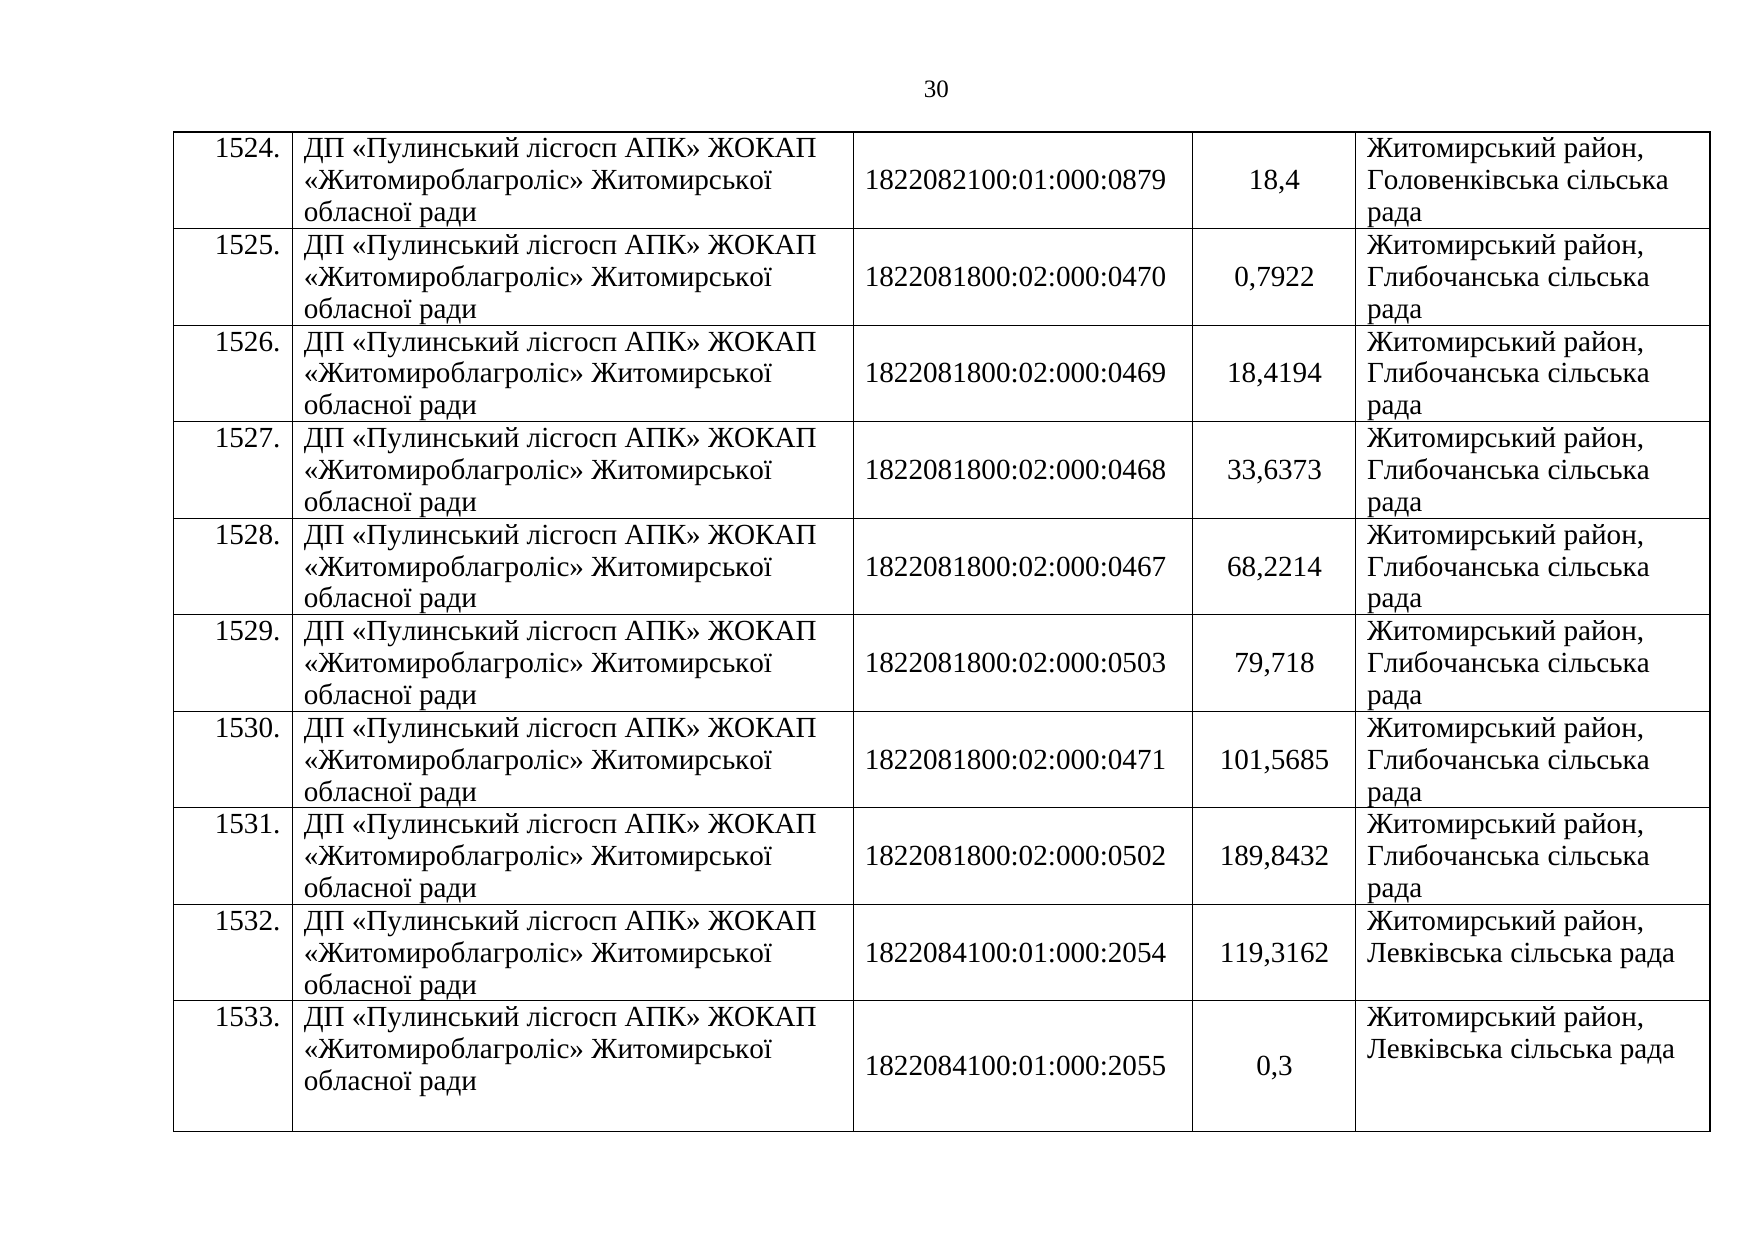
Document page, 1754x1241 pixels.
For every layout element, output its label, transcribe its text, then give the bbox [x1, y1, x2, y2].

table_cell 0,3 [1193, 1001, 1355, 1131]
table_cell [174, 519, 292, 614]
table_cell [293, 133, 853, 228]
table_cell 18,4194 [1193, 326, 1355, 421]
table_cell ДП «Пулинський лісгосп АПК» ЖОКАП «Житомироблагроліс» Житомирської обласної ради [293, 422, 853, 518]
table_cell 68,2214 [1193, 519, 1355, 614]
table_cell [174, 905, 292, 1000]
table_cell 1822081800:02:000:0467 [854, 519, 1192, 614]
table_cell [174, 712, 292, 807]
table_cell 1822084100:01:000:2054 [854, 905, 1192, 1000]
table_cell ДП «Пулинський лісгосп АПК» ЖОКАП «Житомироблагроліс» Житомирської обласної ради [293, 615, 853, 711]
table_cell 79,718 [1193, 615, 1355, 711]
table_cell ДП «Пулинський лісгосп АПК» ЖОКАП «Житомироблагроліс» Житомирської обласної ради [293, 712, 853, 807]
table_cell 101,5685 [1193, 712, 1355, 807]
table_cell 1822081800:02:000:0471 [854, 712, 1192, 807]
table_cell 1822081800:02:000:0502 [854, 808, 1192, 904]
table_cell [174, 326, 292, 421]
table_cell 1822081800:02:000:0470 [854, 229, 1192, 324]
table_cell [174, 808, 292, 904]
table_cell [174, 615, 292, 711]
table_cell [293, 1001, 853, 1131]
table_cell Житомирський район, Глибочанська сільська рада [1356, 519, 1709, 614]
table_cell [1356, 905, 1709, 1000]
table_cell 119,3162 [1193, 905, 1355, 1000]
table_cell ДП «Пулинський лісгосп АПК» ЖОКАП «Житомироблагроліс» Житомирської обласної ради [293, 326, 853, 421]
table_cell Житомирський район, Глибочанська сільська рада [1356, 326, 1709, 421]
table_cell 1822081800:02:000:0468 [854, 422, 1192, 518]
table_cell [1356, 1001, 1709, 1131]
table_cell 1822082100:01:000:0879 [854, 133, 1192, 228]
table_cell Житомирський район, Глибочанська сільська рада [1356, 712, 1709, 807]
table_cell [174, 133, 292, 228]
table_cell 1822081800:02:000:0469 [854, 326, 1192, 421]
table_cell [174, 422, 292, 518]
table_cell 18,4 [1193, 133, 1355, 228]
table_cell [293, 905, 853, 1000]
table_cell 189,8432 [1193, 808, 1355, 904]
table_cell 1822084100:01:000:2055 [854, 1001, 1192, 1131]
table_cell 0,7922 [1193, 229, 1355, 324]
table_cell [174, 229, 292, 324]
table_cell 1822081800:02:000:0503 [854, 615, 1192, 711]
table_cell ДП «Пулинський лісгосп АПК» ЖОКАП «Житомироблагроліс» Житомирської обласної ради [293, 229, 853, 324]
table_cell Житомирський район, Глибочанська сільська рада [1356, 615, 1709, 711]
table_cell Житомирський район, Глибочанська сільська рада [1356, 422, 1709, 518]
table_cell Житомирський район, Глибочанська сільська рада [1356, 229, 1709, 324]
table_cell 33,6373 [1193, 422, 1355, 518]
table_cell [174, 1001, 292, 1131]
table_cell ДП «Пулинський лісгосп АПК» ЖОКАП «Житомироблагроліс» Житомирської обласної ради [293, 808, 853, 904]
table_cell Житомирський район, Глибочанська сільська рада [1356, 808, 1709, 904]
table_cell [1356, 133, 1709, 228]
table_cell ДП «Пулинський лісгосп АПК» ЖОКАП «Житомироблагроліс» Житомирської обласної ради [293, 519, 853, 614]
